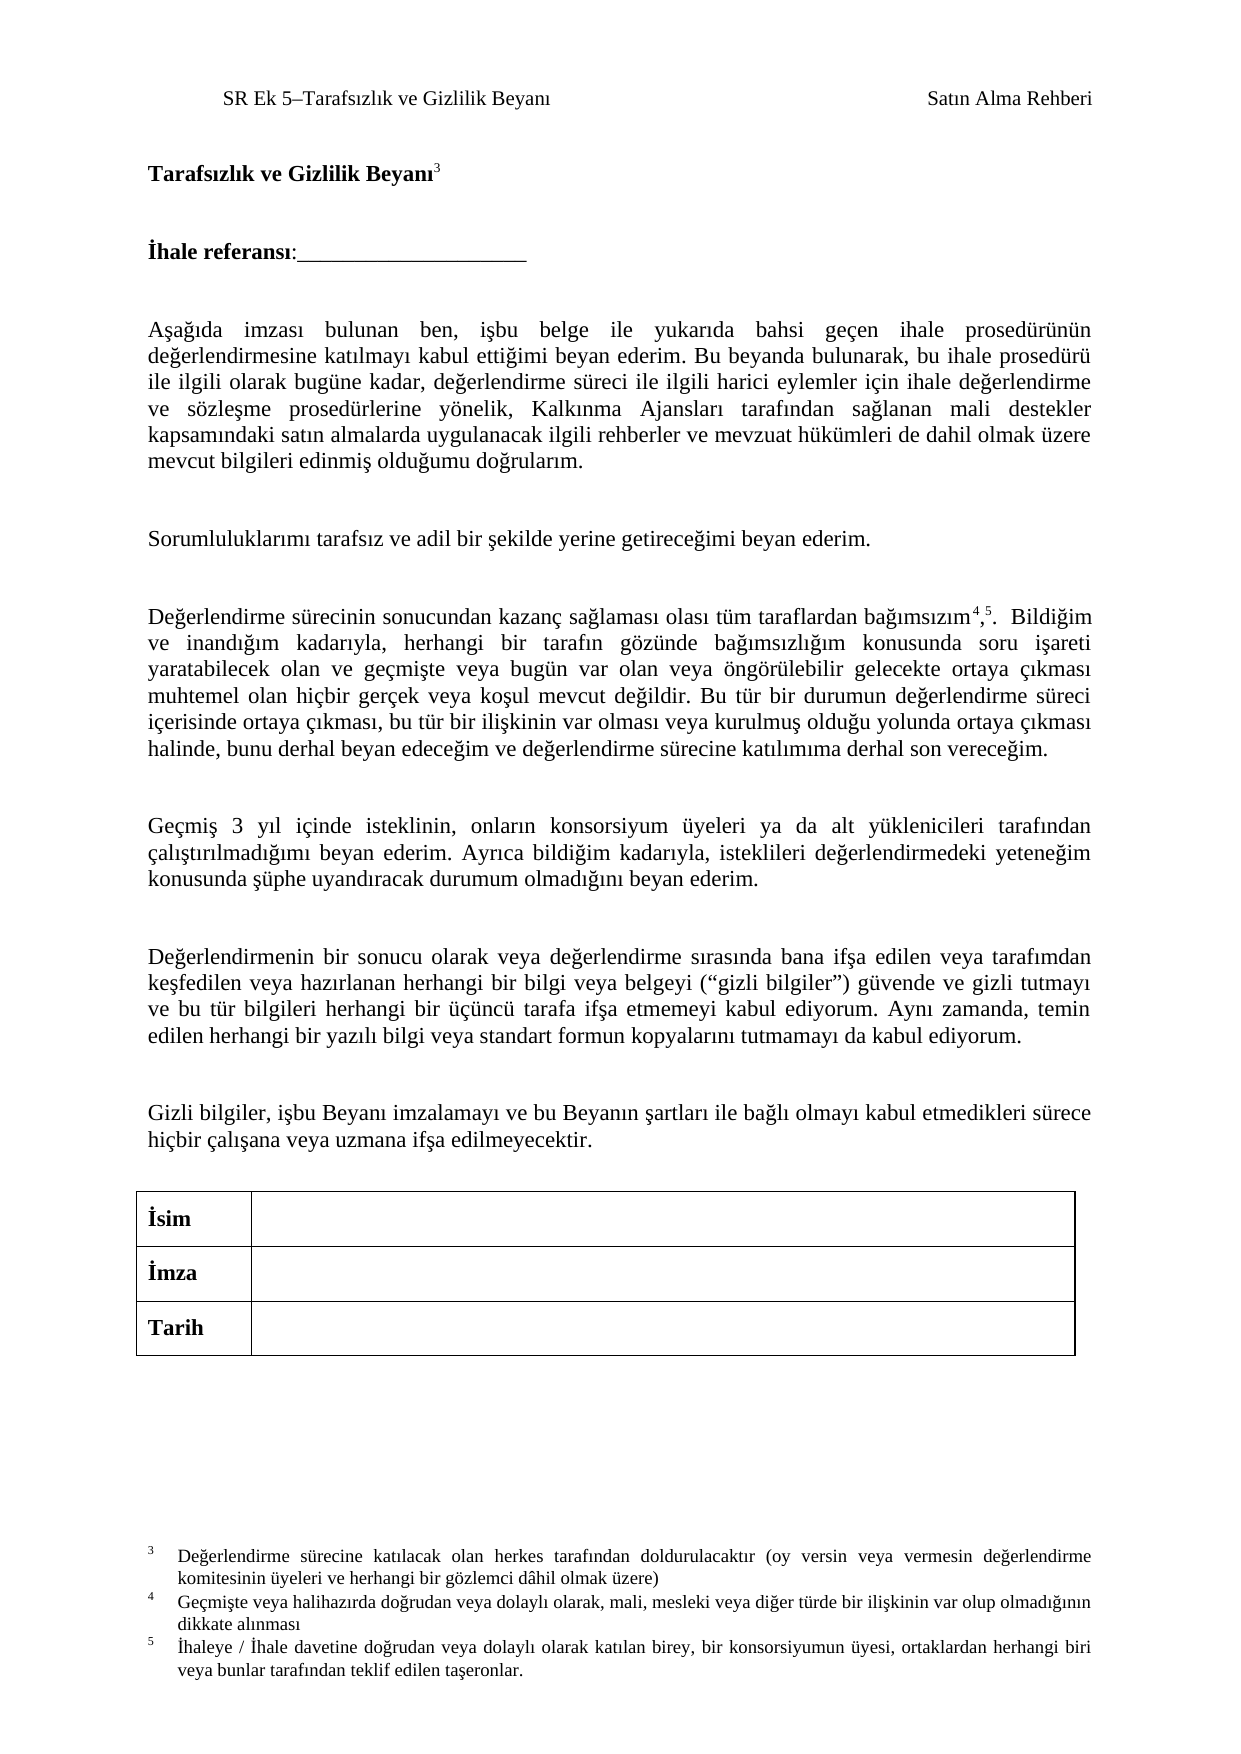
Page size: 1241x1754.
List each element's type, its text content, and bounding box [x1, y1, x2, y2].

table_cell [252, 1247, 1074, 1301]
table_header İsim [137, 1192, 251, 1246]
text Gizli bilgiler, işbu Beyanı imzalamayı ve bu Beyanın şartları ile bağlı olmayı kabul etmedikleri sürece hiçbir çalışana veya uzmana ifşa edilmeyecektir. [148, 1099, 1093, 1152]
text Değerlendirmenin bir sonucu olarak veya değerlendirme sırasında bana ifşa edilen veya tarafımdan keşfedilen veya hazırlanan herhangi bir bilgi veya belgeyi (“gizli bilgiler”) güvende ve gizli tutmayı ve bu tür bilgileri herhangi bir üçüncü tarafa ifşa etmemeyi kabul ediyorum. Aynı zamanda, temin edilen herhangi bir yazılı bilgi veya standart formun kopyalarını tutmamayı da kabul ediyorum. [148, 943, 1093, 1048]
table_cell [252, 1302, 1074, 1355]
text İhale referansı:____________________ [148, 238, 1093, 264]
table_cell Tarih [137, 1302, 251, 1355]
table_header [252, 1192, 1074, 1246]
text Geçmiş 3 yıl içinde isteklinin, onların konsorsiyum üyeleri ya da alt yüklenicileri tarafından çalıştırılmadığımı beyan ederim. Ayrıca bildiğim kadarıyla, isteklileri değerlendirmedeki yeteneğim konusunda şüphe uyandıracak durumum olmadığını beyan ederim. [148, 812, 1093, 891]
subtitle Tarafsızlık ve Gizlilik Beyanı [148, 160, 1093, 187]
text Sorumluluklarımı tarafsız ve adil bir şekilde yerine getireceğimi beyan ederim. [148, 525, 1093, 551]
text Değerlendirme sürecinin sonucundan kazanç sağlaması olası tüm taraflardan bağımsızım,. Bildiğim ve inandığım kadarıyla, herhangi bir tarafın gözünde bağımsızlığım konusunda soru işareti yaratabilecek olan ve geçmişte veya bugün var olan veya öngörülebilir gelecekte ortaya çıkması muhtemel olan hiçbir gerçek veya koşul mevcut değildir. Bu tür bir durumun değerlendirme süreci içerisinde ortaya çıkması, bu tür bir ilişkinin var olması veya kurulmuş olduğu yolunda ortaya çıkması halinde, bunu derhal beyan edeceğim ve değerlendirme sürecine katılımıma derhal son vereceğim. [148, 603, 1093, 761]
text Aşağıda imzası bulunan ben, işbu belge ile yukarıda bahsi geçen ihale prosedürünün değerlendirmesine katılmayı kabul ettiğimi beyan ederim. Bu beyanda bulunarak, bu ihale prosedürü ile ilgili olarak bugüne kadar, değerlendirme süreci ile ilgili harici eylemler için ihale değerlendirme ve sözleşme prosedürlerine yönelik, Kalkınma Ajansları tarafından sağlanan mali destekler kapsamındaki satın almalarda uygulanacak ilgili rehberler ve mevzuat hükümleri de dahil olmak üzere mevcut bilgileri edinmiş olduğumu doğrularım. [148, 316, 1093, 474]
table_cell İmza [137, 1247, 251, 1301]
